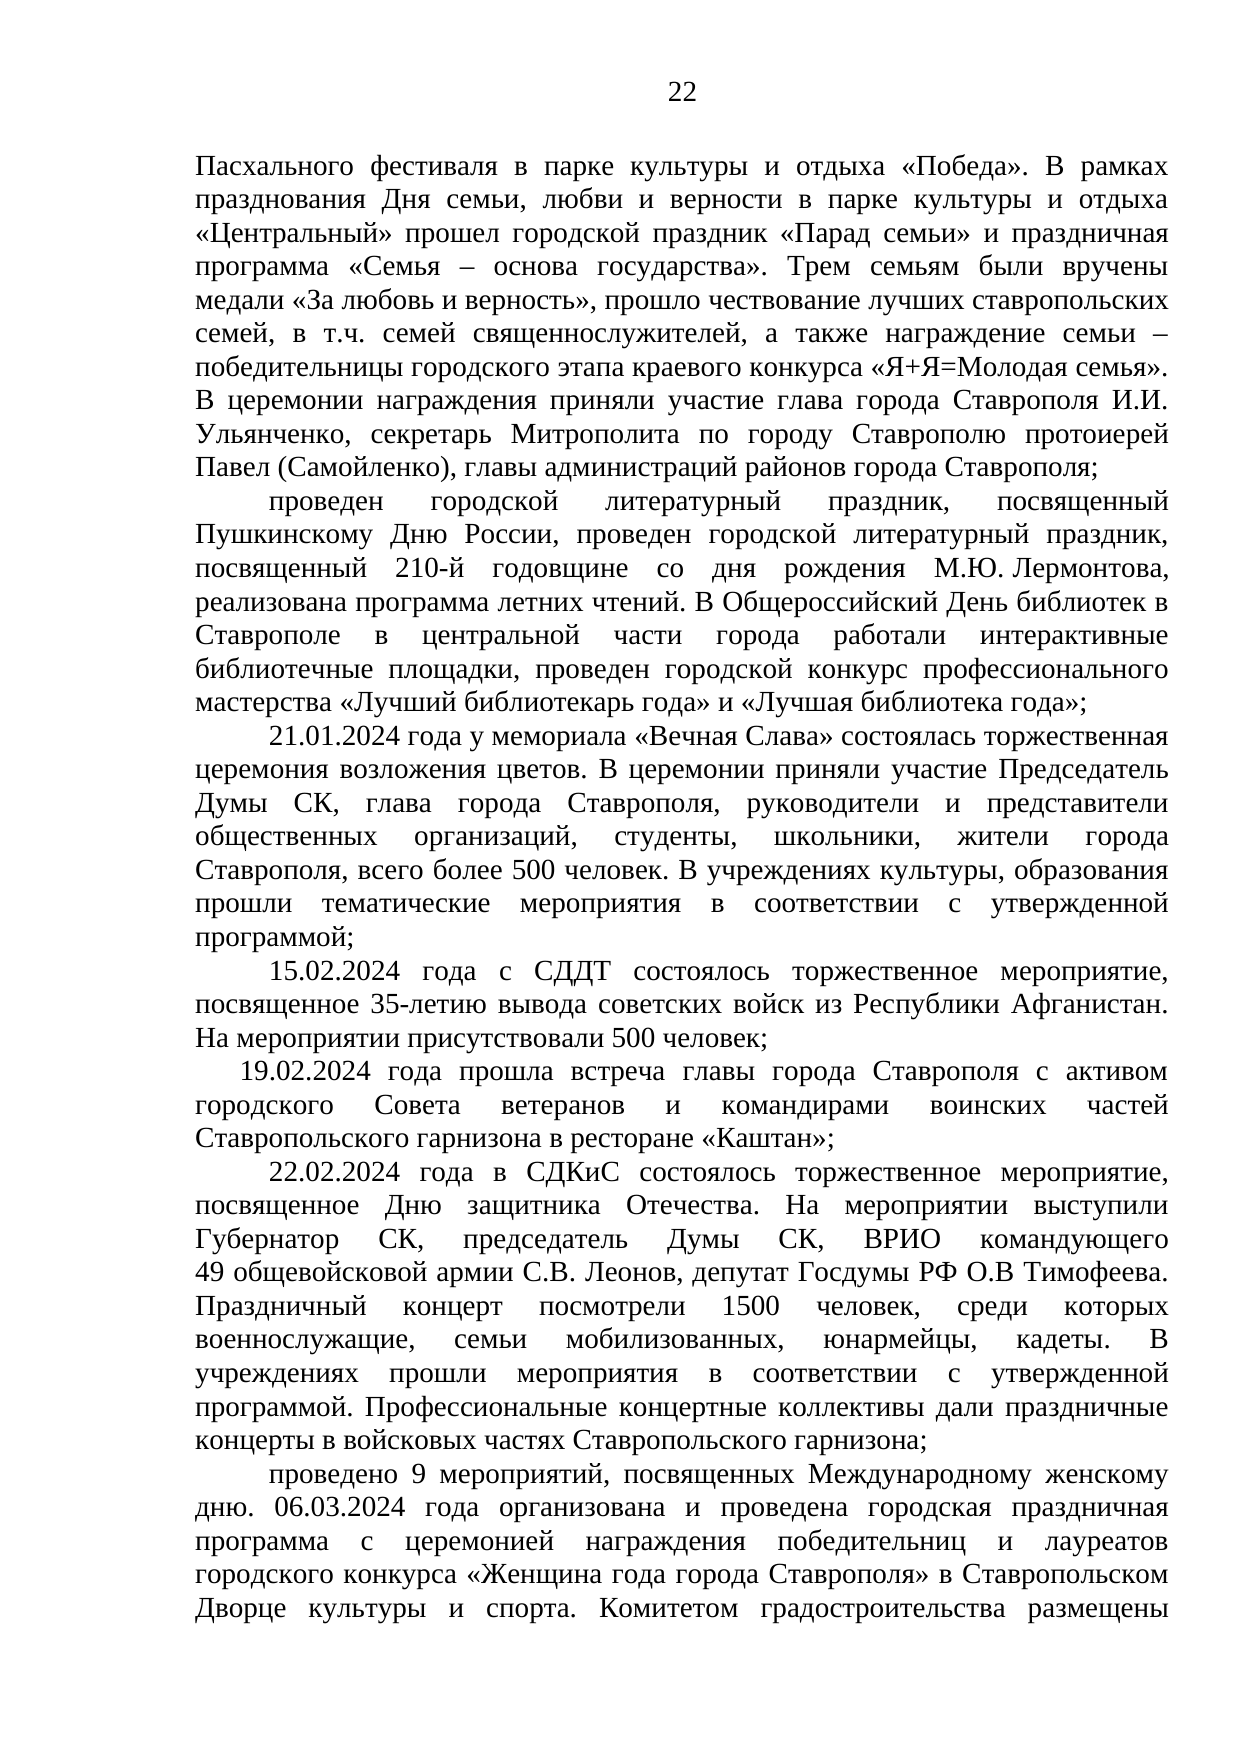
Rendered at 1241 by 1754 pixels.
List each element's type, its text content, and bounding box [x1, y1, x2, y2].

text 22.02.2024 года в СДКиС состоялось торжественное мероприятие, посвященное Дню защитника Отечества. На мероприятии выступили Губернатор СК, председатель Думы СК, ВРИО командующего 49 общевойсковой армии С.В. Леонов, депутат Госдумы РФ О.В Тимофеева. Праздничный концерт посмотрели 1500 человек, среди которых военнослужащие, семьи мобилизованных, юнармейцы, кадеты. В учреждениях прошли мероприятия в соответствии с утвержденной программой. Профессиональные концертные коллективы дали праздничные концерты в войсковых частях Ставропольского гарнизона; [195, 1154, 1169, 1456]
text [195, 148, 1169, 483]
text 21.01.2024 года у мемориала «Вечная Слава» состоялась торжественная церемония возложения цветов. В церемонии приняли участие Председатель Думы СК, глава города Ставрополя, руководители и представители общественных организаций, студенты, школьники, жители города Ставрополя, всего более 500 человек. В учреждениях культуры, образования прошли тематические мероприятия в соответствии с утвержденной программой; [195, 718, 1169, 953]
text проведен городской литературный праздник, посвященный Пушкинскому Дню России, проведен городской литературный праздник, посвященный 210-й годовщине со дня рождения М.Ю. Лермонтова, реализована программа летних чтений. В Общероссийский День библиотек в Ставрополе в центральной части города работали интерактивные библиотечные площадки, проведен городской конкурс профессионального мастерства «Лучший библиотекарь года» и «Лучшая библиотека года»; [195, 483, 1169, 718]
text 19.02.2024 года прошла встреча главы города Ставрополя с активом городского Совета ветеранов и командирами воинских частей Ставропольского гарнизона в ресторане «Каштан»; [195, 1053, 1169, 1154]
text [195, 1456, 1169, 1623]
text 15.02.2024 года с СДДТ состоялось торжественное мероприятие, посвященное 35-летию вывода советских войск из Республики Афганистан. На мероприятии присутствовали 500 человек; [195, 953, 1169, 1053]
